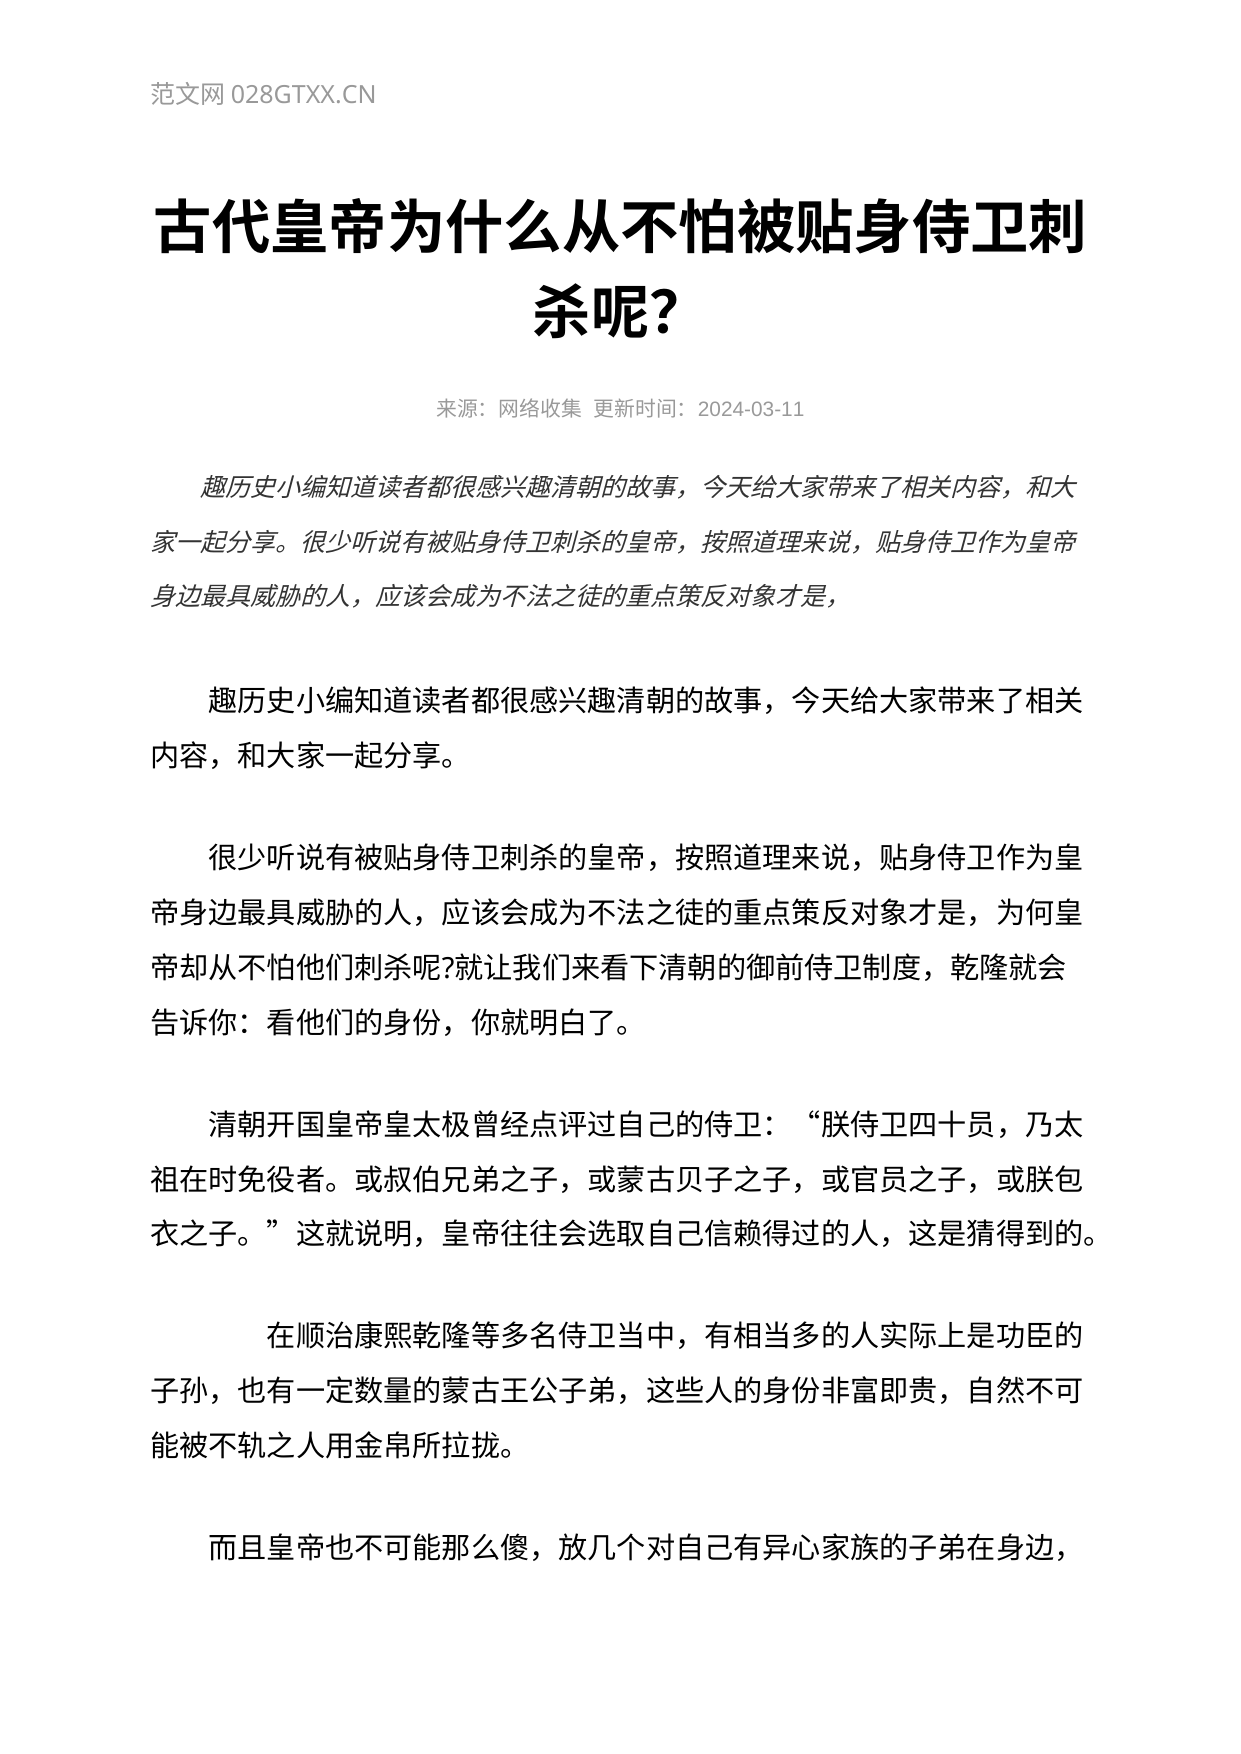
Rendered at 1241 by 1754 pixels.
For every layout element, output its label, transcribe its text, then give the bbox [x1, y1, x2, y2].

text 在顺治康熙乾隆等多名侍卫当中，有相当多的人实际上是功臣的子孙，也有一定数量的蒙古王公子弟，这些人的身份非富即贵，自然不可能被不轨之人用金帛所拉拢。 [150, 1313, 1090, 1465]
text 趣历史小编知道读者都很感兴趣清朝的故事，今天给大家带来了相关内容，和大家一起分享。 [150, 678, 1090, 775]
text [150, 1524, 1090, 1567]
text 趣历史小编知道读者都很感兴趣清朝的故事，今天给大家带来了相关内容，和大家一起分享。很少听说有被贴身侍卫刺杀的皇帝，按照道理来说，贴身侍卫作为皇帝身边最具威胁的人，应该会成为不法之徒的重点策反对象才是， [150, 468, 1090, 613]
subtitle 古代皇帝为什么从不怕被贴身侍卫刺杀呢？ [150, 181, 1090, 350]
text 很少听说有被贴身侍卫刺杀的皇帝，按照道理来说，贴身侍卫作为皇帝身边最具威胁的人，应该会成为不法之徒的重点策反对象才是，为何皇帝却从不怕他们刺杀呢?就让我们来看下清朝的御前侍卫制度，乾隆就会告诉你：看他们的身份，你就明白了。 [150, 834, 1090, 1042]
text 来源：网络收集 更新时间：2024-03-11 [150, 397, 1090, 421]
text 清朝开国皇帝皇太极曾经点评过自己的侍卫：“朕侍卫四十员，乃太祖在时免役者。或叔伯兄弟之子，或蒙古贝子之子，或官员之子，或朕包衣之子。”这就说明，皇帝往往会选取自己信赖得过的人，这是猜得到的。 [150, 1101, 1090, 1253]
